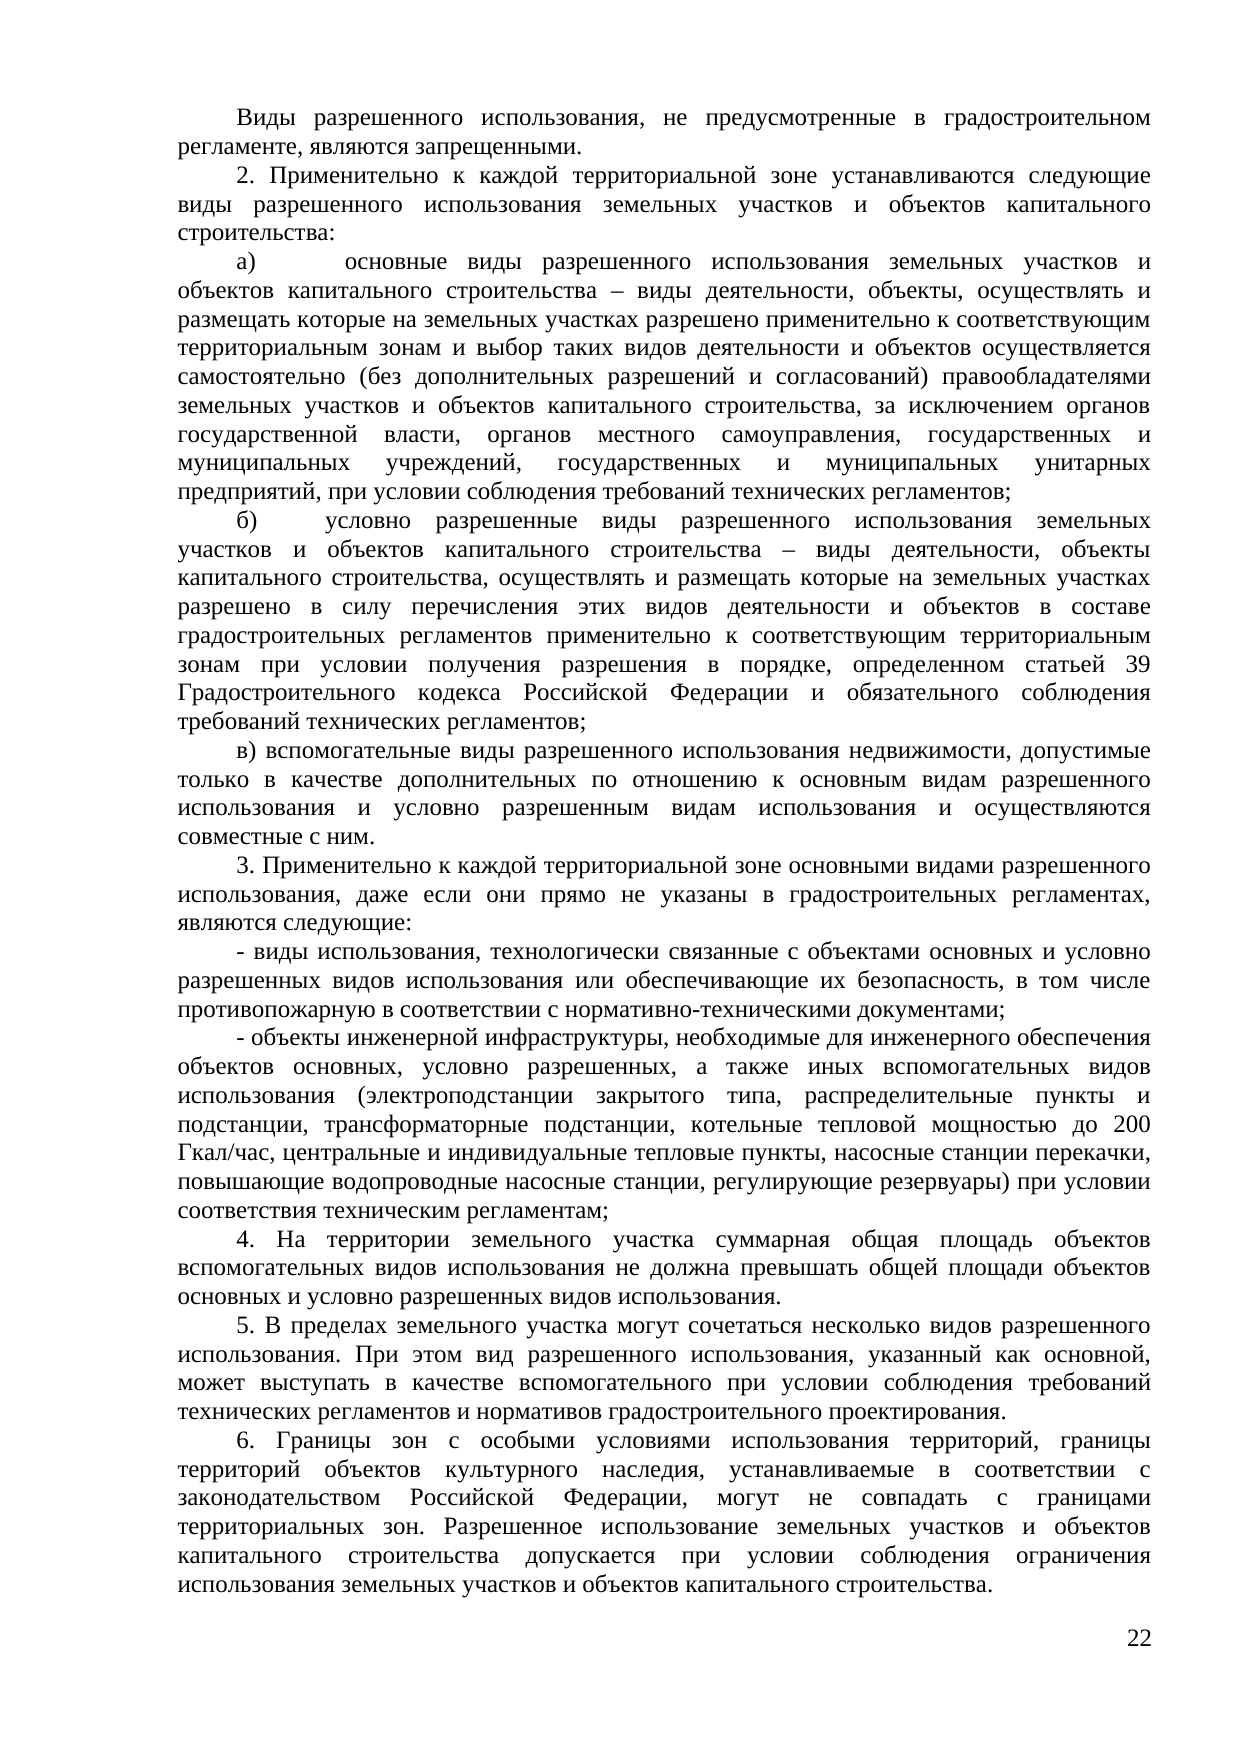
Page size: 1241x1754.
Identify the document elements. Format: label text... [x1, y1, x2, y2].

text б) условно разрешенные виды разрешенного использования земельных участков и объектов капитального строительства – виды деятельности, объекты капитального строительства, осуществлять и размещать которые на земельных участках разрешено в силу перечисления этих видов деятельности и объектов в составе градостроительных регламентов применительно к соответствующим территориальным зонам при условии получения разрешения в порядке, определенном статьей 39 Градостроительного кодекса Российской Федерации и обязательного соблюдения требований технических регламентов; [177, 505, 1152, 735]
text - виды использования, технологически связанные с объектами основных и условно разрешенных видов использования или обеспечивающие их безопасность, в том числе противопожарную в соответствии с нормативно-техническими документами; [177, 936, 1152, 1022]
text 3. Применительно к каждой территориальной зоне основными видами разрешенного использования, даже если они прямо не указаны в градостроительных регламентах, являются следующие: [177, 850, 1152, 936]
text 4. На территории земельного участка суммарная общая площадь объектов вспомогательных видов использования не должна превышать общей площади объектов основных и условно разрешенных видов использования. [177, 1224, 1152, 1310]
text в) вспомогательные виды разрешенного использования недвижимости, допустимые только в качестве дополнительных по отношению к основным видам разрешенного использования и условно разрешенным видам использования и осуществляются совместные с ним. [177, 735, 1152, 850]
text 5. В пределах земельного участка могут сочетаться несколько видов разрешенного использования. При этом вид разрешенного использования, указанный как основной, может выступать в качестве вспомогательного при условии соблюдения требований технических регламентов и нормативов градостроительного проектирования. [177, 1310, 1152, 1425]
text 2. Применительно к каждой территориальной зоне устанавливаются следующие виды разрешенного использования земельных участков и объектов капитального строительства: [177, 160, 1152, 246]
text а) основные виды разрешенного использования земельных участков и объектов капитального строительства – виды деятельности, объекты, осуществлять и размещать которые на земельных участках разрешено применительно к соответствующим территориальным зонам и выбор таких видов деятельности и объектов осуществляется самостоятельно (без дополнительных разрешений и согласований) правообладателями земельных участков и объектов капитального строительства, за исключением органов государственной власти, органов местного самоуправления, государственных и муниципальных учреждений, государственных и муниципальных унитарных предприятий, при условии соблюдения требований технических регламентов; [177, 246, 1152, 505]
text - объекты инженерной инфраструктуры, необходимые для инженерного обеспечения объектов основных, условно разрешенных, а также иных вспомогательных видов использования (электроподстанции закрытого типа, распределительные пункты и подстанции, трансформаторные подстанции, котельные тепловой мощностью до 200 Гкал/час, центральные и индивидуальные тепловые пункты, насосные станции перекачки, повышающие водопроводные насосные станции, регулирующие резервуары) при условии соответствия техническим регламентам; [177, 1022, 1152, 1224]
text 6. Границы зон с особыми условиями использования территорий, границы территорий объектов культурного наследия, устанавливаемые в соответствии с законодательством Российской Федерации, могут не совпадать с границами территориальных зон. Разрешенное использование земельных участков и объектов капитального строительства допускается при условии соблюдения ограничения использования земельных участков и объектов капитального строительства. [177, 1425, 1152, 1597]
text Виды разрешенного использования, не предусмотренные в градостроительном регламенте, являются запрещенными. [177, 102, 1152, 160]
